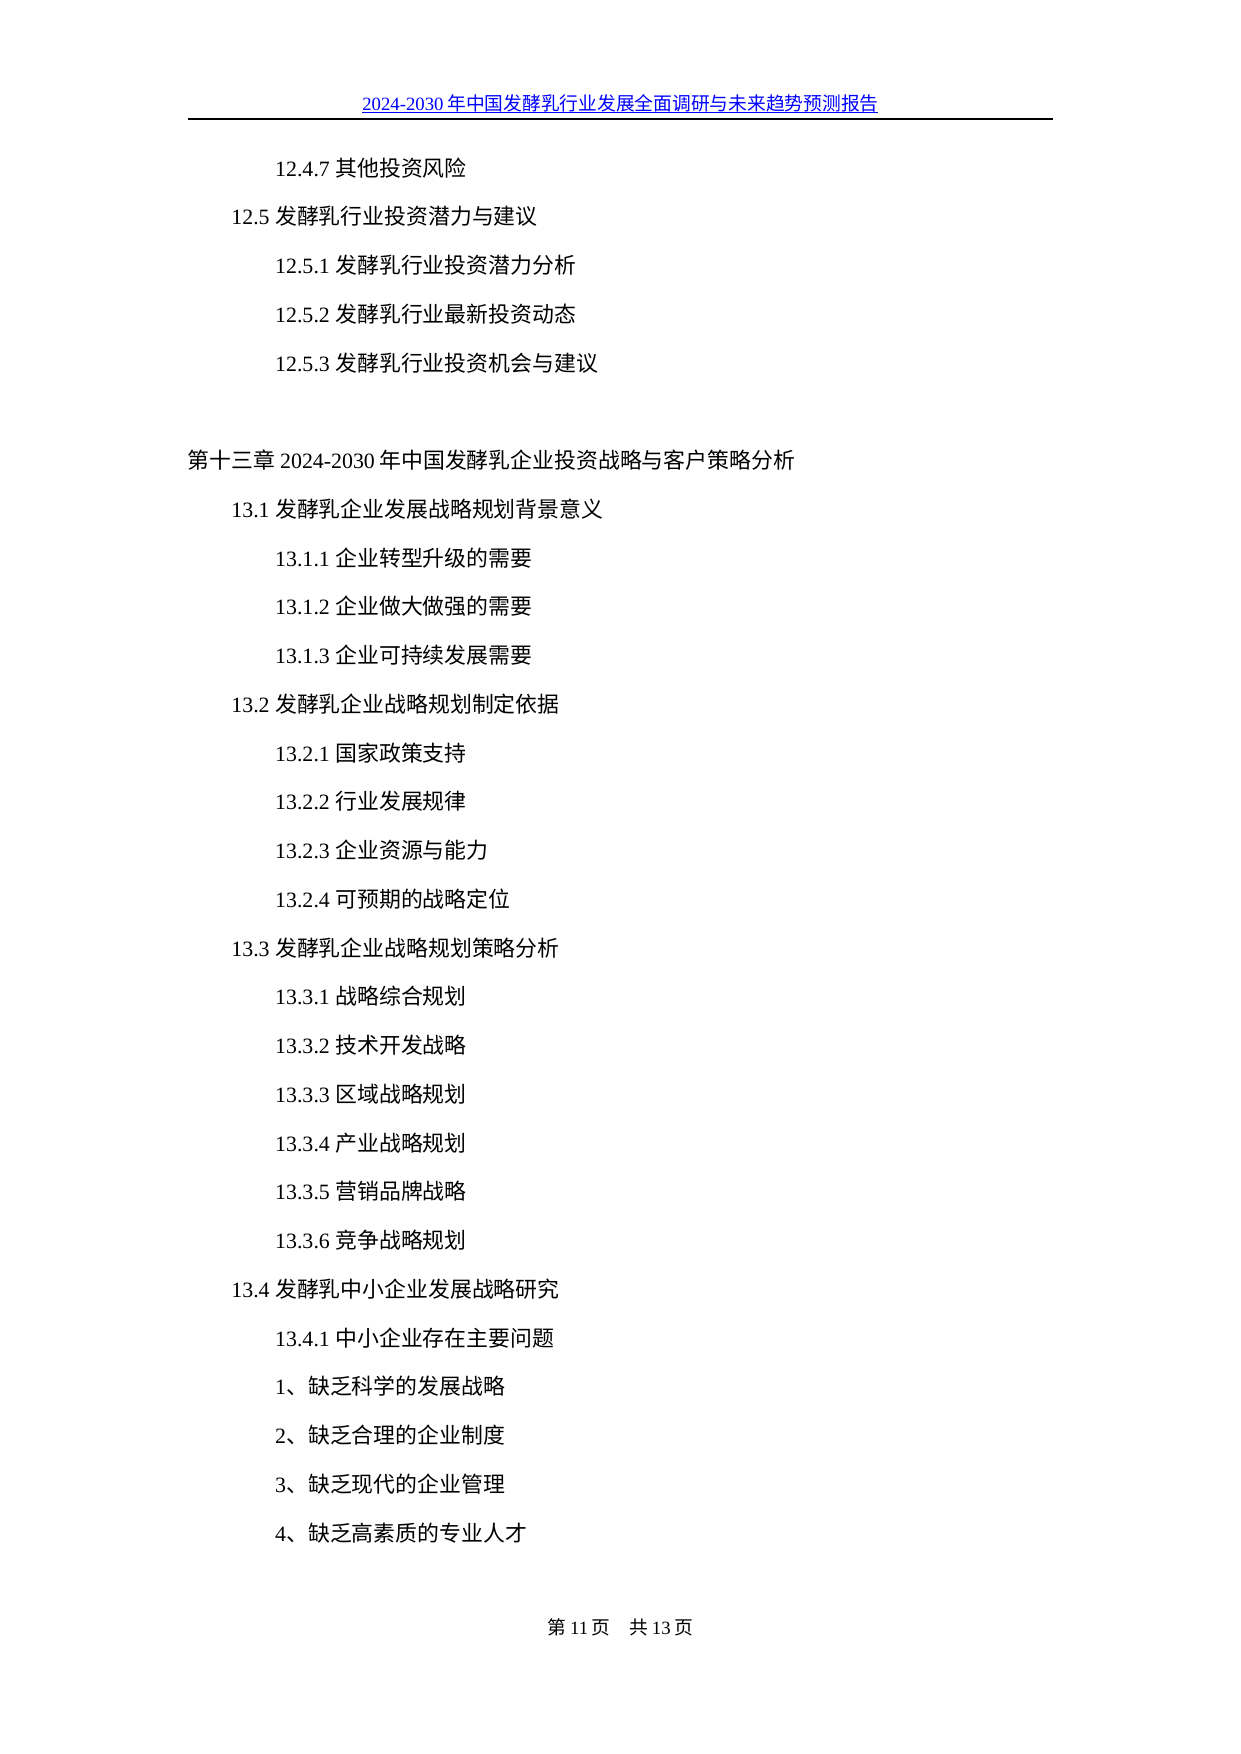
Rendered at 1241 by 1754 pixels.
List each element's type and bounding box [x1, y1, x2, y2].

text [187, 150, 1053, 1548]
